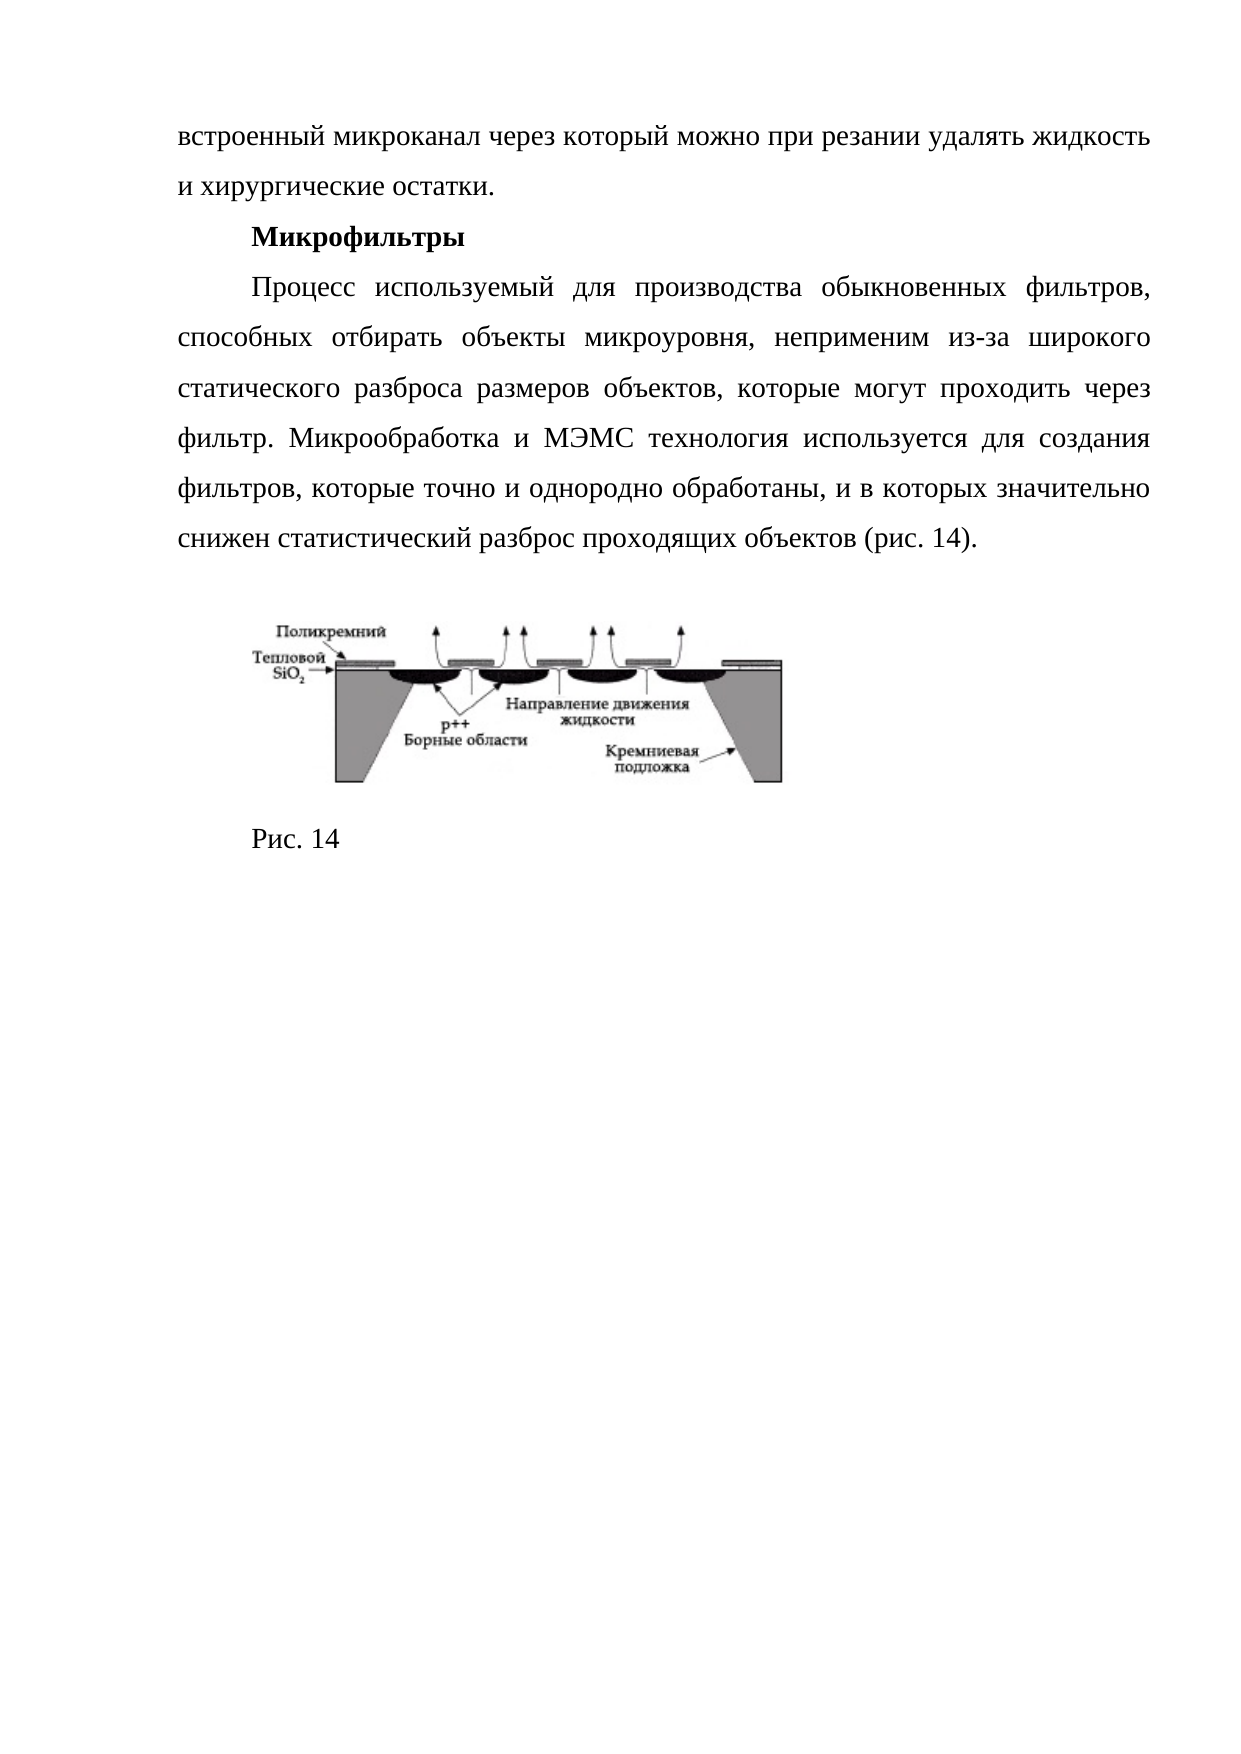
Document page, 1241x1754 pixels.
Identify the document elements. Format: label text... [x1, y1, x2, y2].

subtitle Микрофильтры [177, 219, 1152, 252]
picture [251, 621, 798, 808]
text Рис. 14 [177, 822, 1152, 855]
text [177, 118, 1152, 202]
text Процесс используемый для производства обыкновенных фильтров, способных отбирать объекты микроуровня, неприменим из-за широкого статического разброса размеров объектов, которые могут проходить через фильтр. Микрообработка и МЭМС технология используется для создания фильтров, которые точно и однородно обработаны, и в которых значительно снижен статистический разброс проходящих объектов (рис. 14). [177, 269, 1152, 554]
